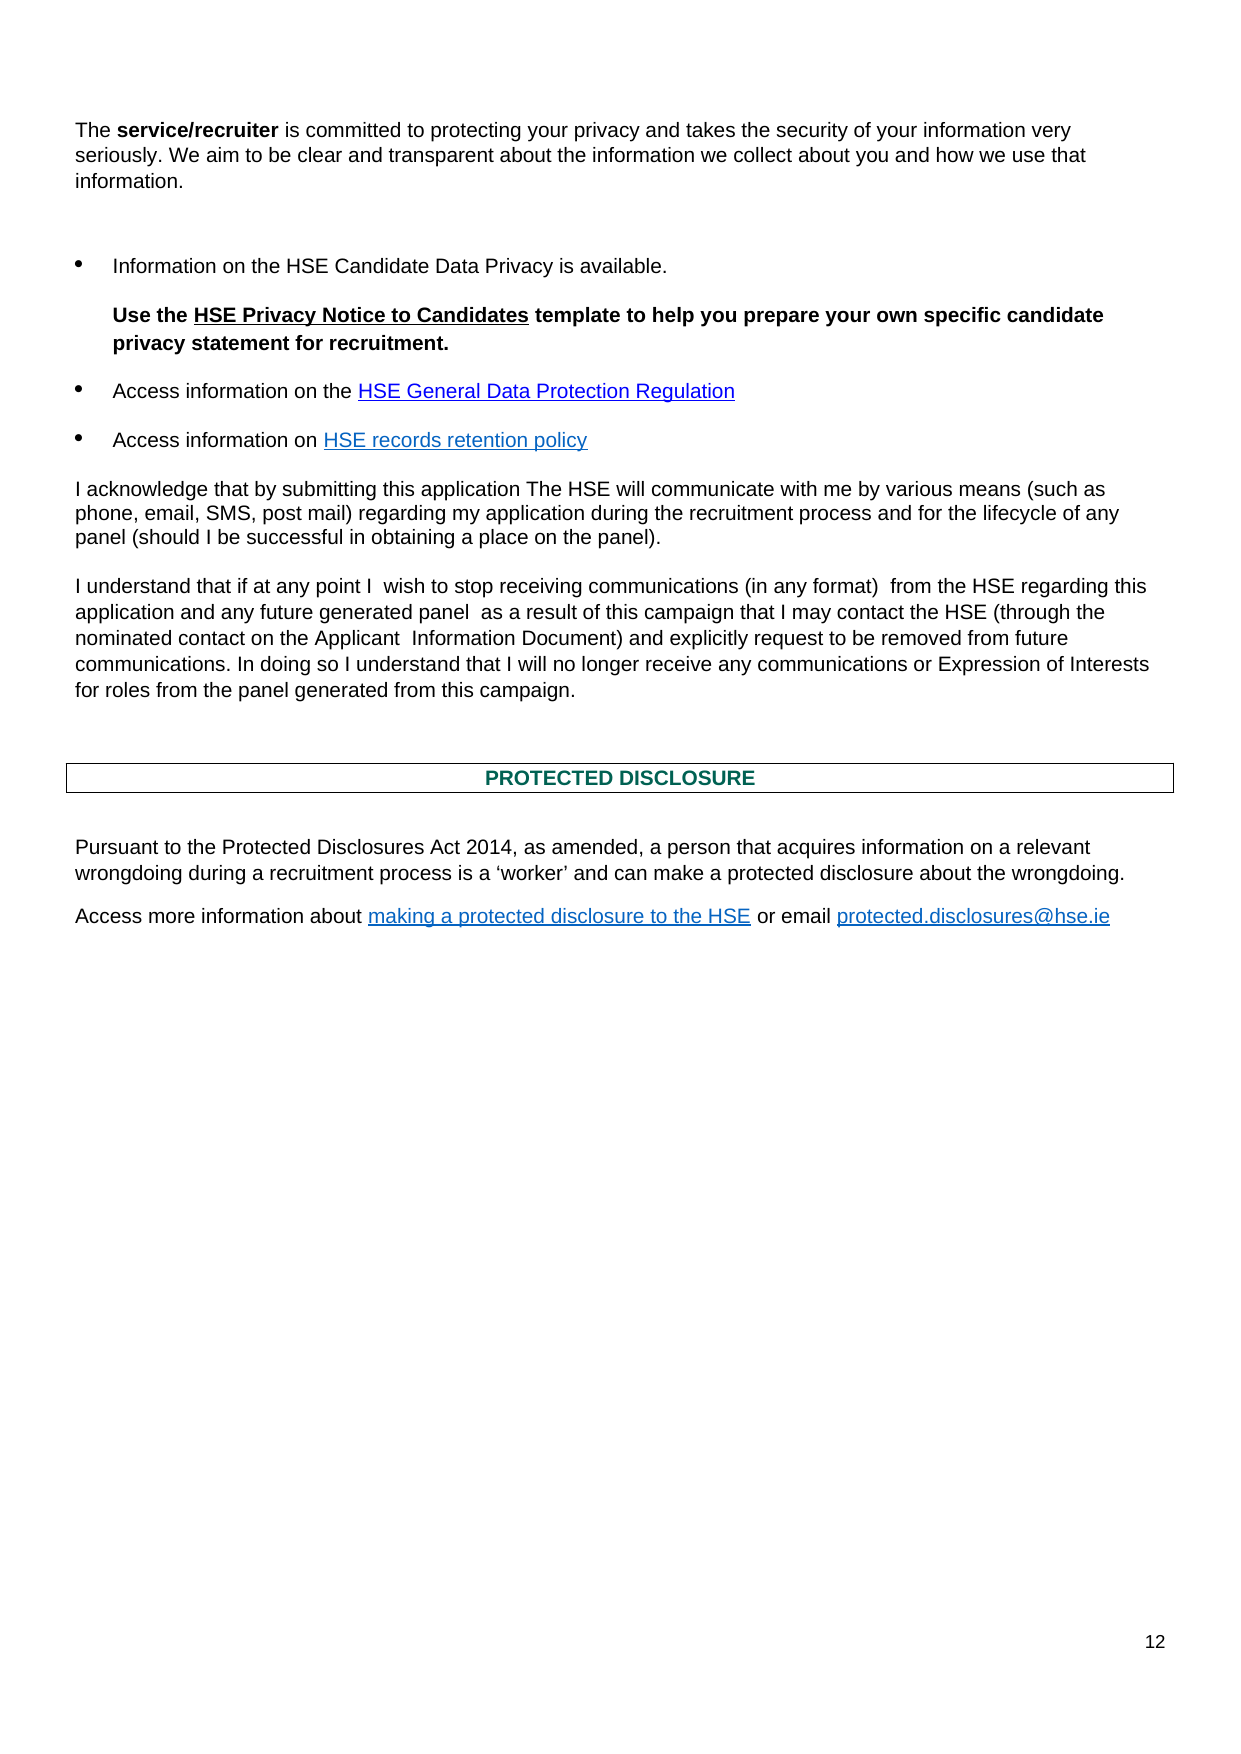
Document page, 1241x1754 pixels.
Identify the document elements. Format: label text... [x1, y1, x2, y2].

list Information on the HSE Candidate Data Privacy is available. [75, 254, 1165, 278]
text Use the HSE Privacy Notice to Candidates template to help you prepare your own specific candidate privacy statement for recruitment. [112, 303, 1165, 355]
text The service/recruiter is committed to protecting your privacy and takes the security of your information very seriously. We aim to be clear and transparent about the information we collect about you and how we use that information. [75, 117, 1165, 193]
text I acknowledge that by submitting this application The HSE will communicate with me by various means (such as phone, email, SMS, post mail) regarding my application during the recruitment process and for the lifecycle of any panel (should I be successful in obtaining a place on the panel). [75, 477, 1165, 549]
list Access information on the HSE General Data Protection Regulation [75, 379, 1165, 403]
text Pursuant to the Protected Disclosures Act 2014, as amended, a person that acquires information on a relevant wrongdoing during a recruitment process is a ‘worker’ and can make a protected disclosure about the wrongdoing. [75, 835, 1165, 885]
list Access information on HSE records retention policy [75, 428, 1165, 452]
text I understand that if at any point I wish to stop receiving communications (in any format) from the HSE regarding this application and any future generated panel as a result of this campaign that I may contact the HSE (through the nominated contact on the Applicant Information Document) and explicitly request to be removed from future communications. In doing so I understand that I will no longer receive any communications or Expression of Interests for roles from the panel generated from this campaign. [75, 574, 1165, 701]
text PROTECTED DISCLOSURE [67, 764, 1173, 792]
text Access more information about making a protected disclosure to the HSE or email protected.disclosures@hse.ie [75, 903, 1165, 927]
